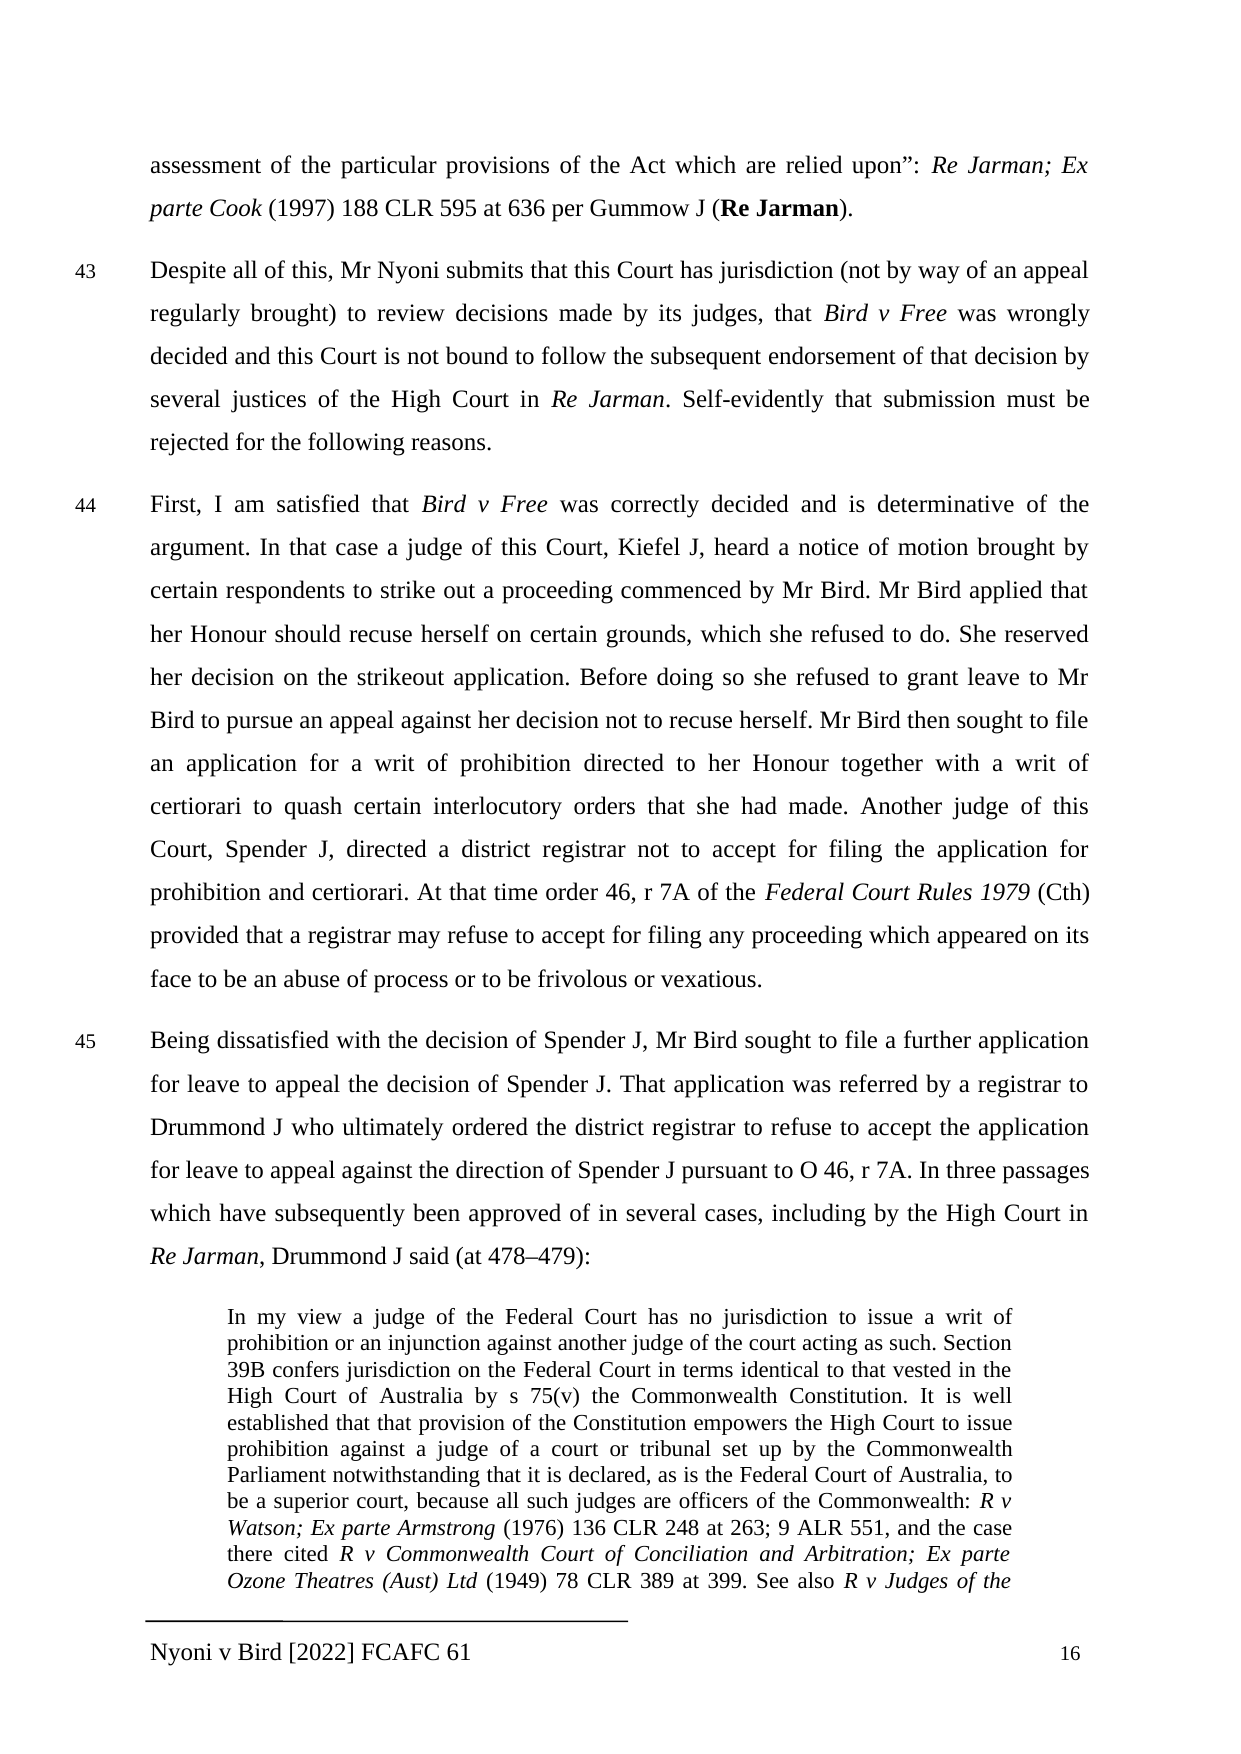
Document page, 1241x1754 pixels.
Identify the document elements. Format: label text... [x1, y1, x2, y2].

text Being dissatisfied with the decision of Spender J, Mr Bird sought to file a further application for leave to appeal the decision of Spender J. That application was referred by a registrar to Drummond J who ultimately ordered the district registrar to refuse to accept the application for leave to appeal against the direction of Spender J pursuant to O 46, r 7A. In three passages which have subsequently been approved of in several cases, including by the High Court in Re Jarman, Drummond J said (at 478–479): [75, 1026, 1090, 1270]
text First, I am satisfied that Bird v Free was correctly decided and is determinative of the argument. In that case a judge of this Court, Kiefel J, heard a notice of motion brought by certain respondents to strike out a proceeding commenced by Mr Bird. Mr Bird applied that her Honour should recuse herself on certain grounds, which she refused to do. She reserved her decision on the strikeout application. Before doing so she refused to grant leave to Mr Bird to pursue an appeal against her decision not to recuse herself. Mr Bird then sought to file an application for a writ of prohibition directed to her Honour together with a writ of certiorari to quash certain interlocutory orders that she had made. Another judge of this Court, Spender J, directed a district registrar not to accept for filing the application for prohibition and certiorari. At that time order 46, r 7A of the Federal Court Rules 1979 (Cth) provided that a registrar may refuse to accept for filing any proceeding which appeared on its face to be an abuse of process or to be frivolous or vexatious. [75, 489, 1090, 992]
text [227, 1303, 1013, 1593]
text Despite all of this, Mr Nyoni submits that this Court has jurisdiction (not by way of an appeal regularly brought) to review decisions made by its judges, that Bird v Free was wrongly decided and this Court is not bound to follow the subsequent endorsement of that decision by several justices of the High Court in Re Jarman. Self-evidently that submission must be rejected for the following reasons. [75, 255, 1090, 456]
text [75, 150, 1090, 222]
